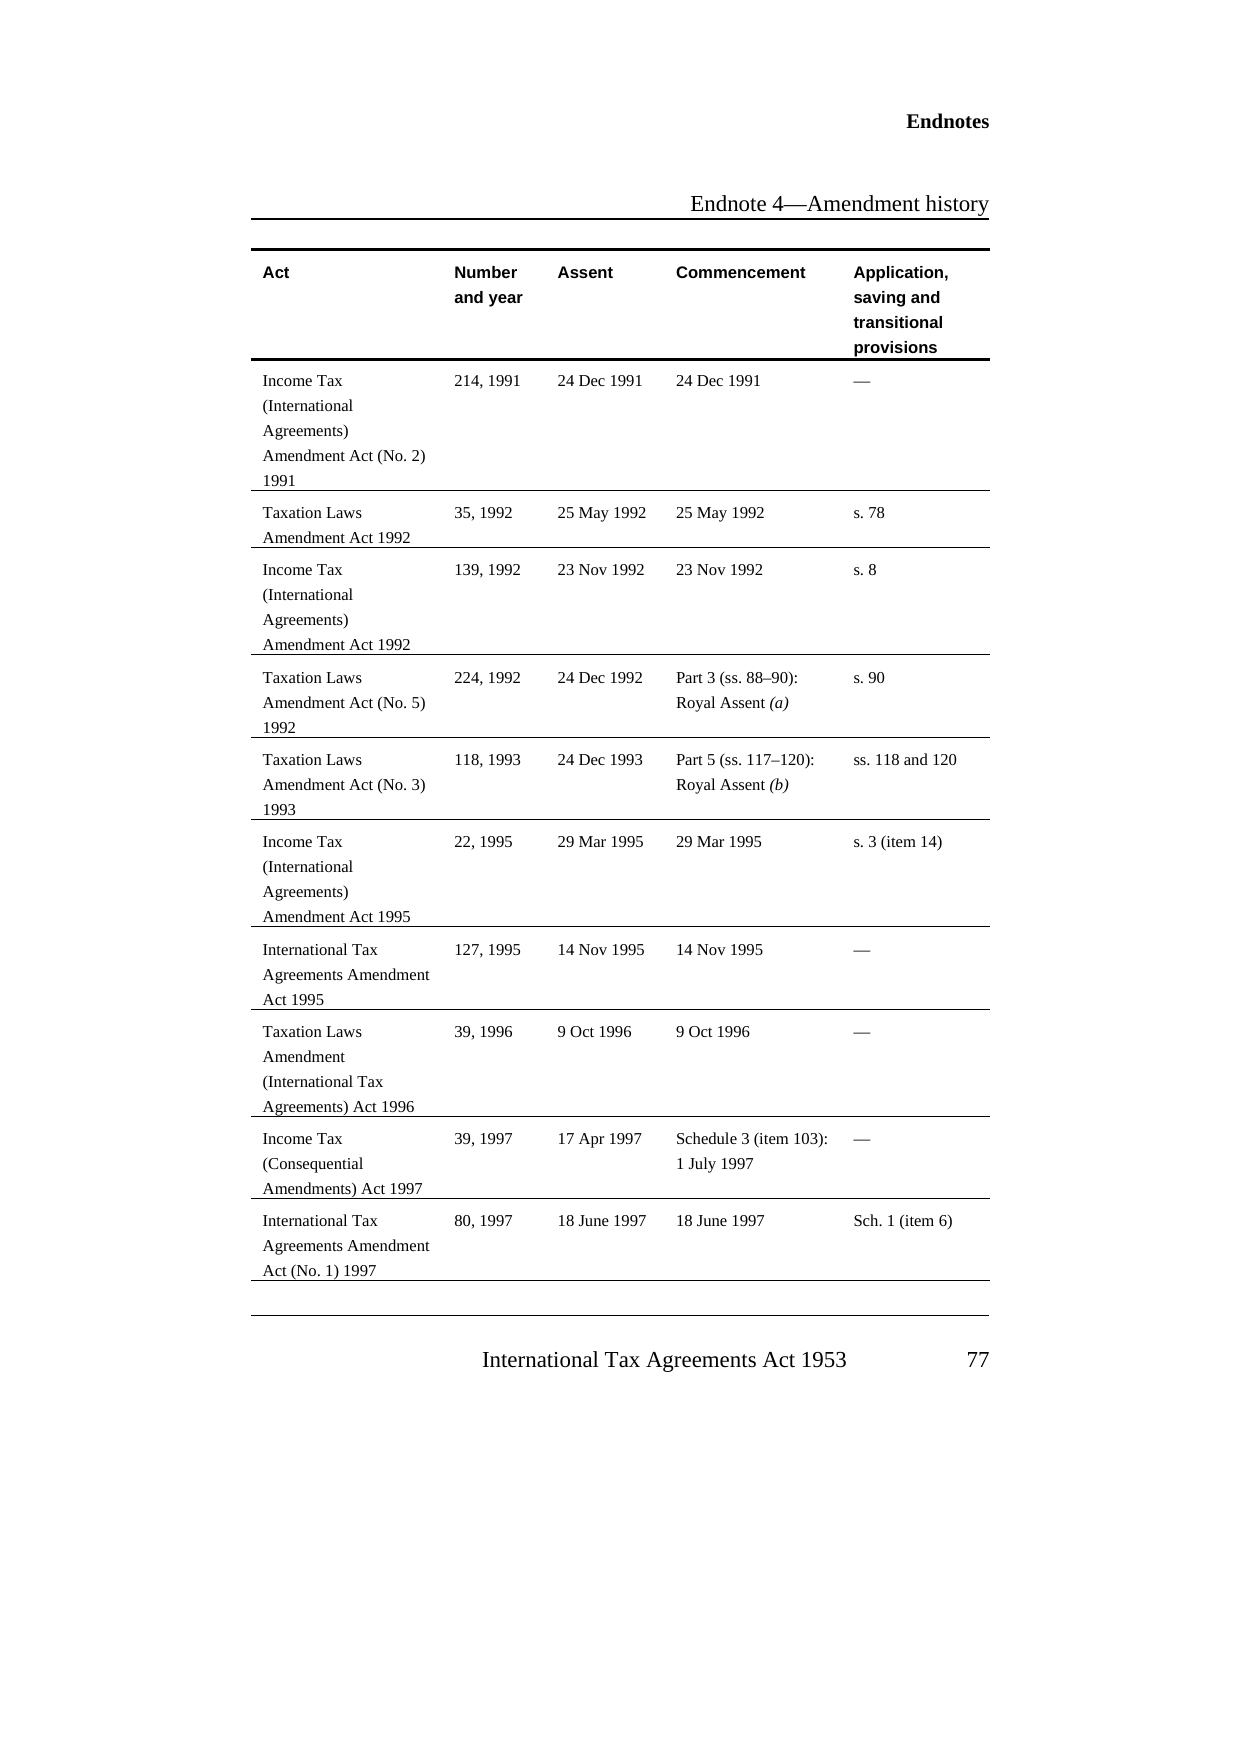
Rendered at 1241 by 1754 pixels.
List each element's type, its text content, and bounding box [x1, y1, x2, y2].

table_cell 80, 1997 [443, 1199, 546, 1280]
table_cell Schedule 3 (item 103): 1 July 1997 [665, 1117, 842, 1198]
table_header Number and year [443, 251, 546, 357]
table_cell 139, 1992 [443, 548, 546, 654]
table_cell s. 3 (item 14) [842, 820, 990, 926]
table_cell [546, 1117, 664, 1198]
table_cell 25 May 1992 [546, 491, 664, 547]
table_cell [546, 1010, 664, 1116]
table_cell [546, 820, 664, 926]
table_cell Taxation Laws Amendment Act (No. 5) 1992 [251, 655, 443, 737]
table_cell Income Tax (Consequential Amendments) Act 1997 [251, 1117, 443, 1198]
table_cell 224, 1992 [443, 655, 546, 737]
table_cell [665, 820, 842, 926]
table_cell Sch. 1 (item 6) [842, 1199, 990, 1280]
table_cell Income Tax (International Agreements) Amendment Act (No. 2) 1991 [251, 361, 443, 490]
table_cell — [842, 1010, 990, 1116]
table_cell Taxation Laws Amendment (International Tax Agreements) Act 1996 [251, 1010, 443, 1116]
table_cell [665, 927, 842, 1008]
table_cell s. 8 [842, 548, 990, 654]
table_cell 39, 1996 [443, 1010, 546, 1116]
table_cell [665, 361, 842, 490]
table_cell [665, 548, 842, 654]
table_cell Taxation Laws Amendment Act 1992 [251, 491, 443, 547]
table_cell — [842, 927, 990, 1008]
table_cell [546, 738, 664, 819]
table_header Application, saving and transitional provisions [842, 251, 990, 357]
table_cell Part 3 (ss. 88–90): Royal Assent (a) [665, 655, 842, 737]
table_cell 127, 1995 [443, 927, 546, 1008]
table_header Assent [546, 251, 664, 357]
table_header Act [251, 251, 443, 357]
table_cell [546, 361, 664, 490]
table_cell 18 June 1997 [665, 1199, 842, 1280]
table_cell s. 78 [842, 491, 990, 547]
table_cell [546, 548, 664, 654]
table_cell 22, 1995 [443, 820, 546, 926]
table_cell Income Tax (International Agreements) Amendment Act 1992 [251, 548, 443, 654]
table_cell 35, 1992 [443, 491, 546, 547]
table_cell [665, 1010, 842, 1116]
table_cell — [842, 361, 990, 490]
table_cell Income Tax (International Agreements) Amendment Act 1995 [251, 820, 443, 926]
table_cell International Tax Agreements Amendment Act 1995 [251, 927, 443, 1008]
table_cell s. 90 [842, 655, 990, 737]
table_cell ss. 118 and 120 [842, 738, 990, 819]
table_cell International Tax Agreements Amendment Act (No. 1) 1997 [251, 1199, 443, 1280]
table_cell [546, 655, 664, 737]
table_header Commencement [665, 251, 842, 357]
table_cell 39, 1997 [443, 1117, 546, 1198]
table_cell — [842, 1117, 990, 1198]
table_cell Taxation Laws Amendment Act (No. 3) 1993 [251, 738, 443, 819]
table_cell 214, 1991 [443, 361, 546, 490]
table_cell [546, 927, 664, 1008]
table_cell 18 June 1997 [546, 1199, 664, 1280]
table_cell Part 5 (ss. 117–120): Royal Assent (b) [665, 738, 842, 819]
table_cell 118, 1993 [443, 738, 546, 819]
table_cell 25 May 1992 [665, 491, 842, 547]
